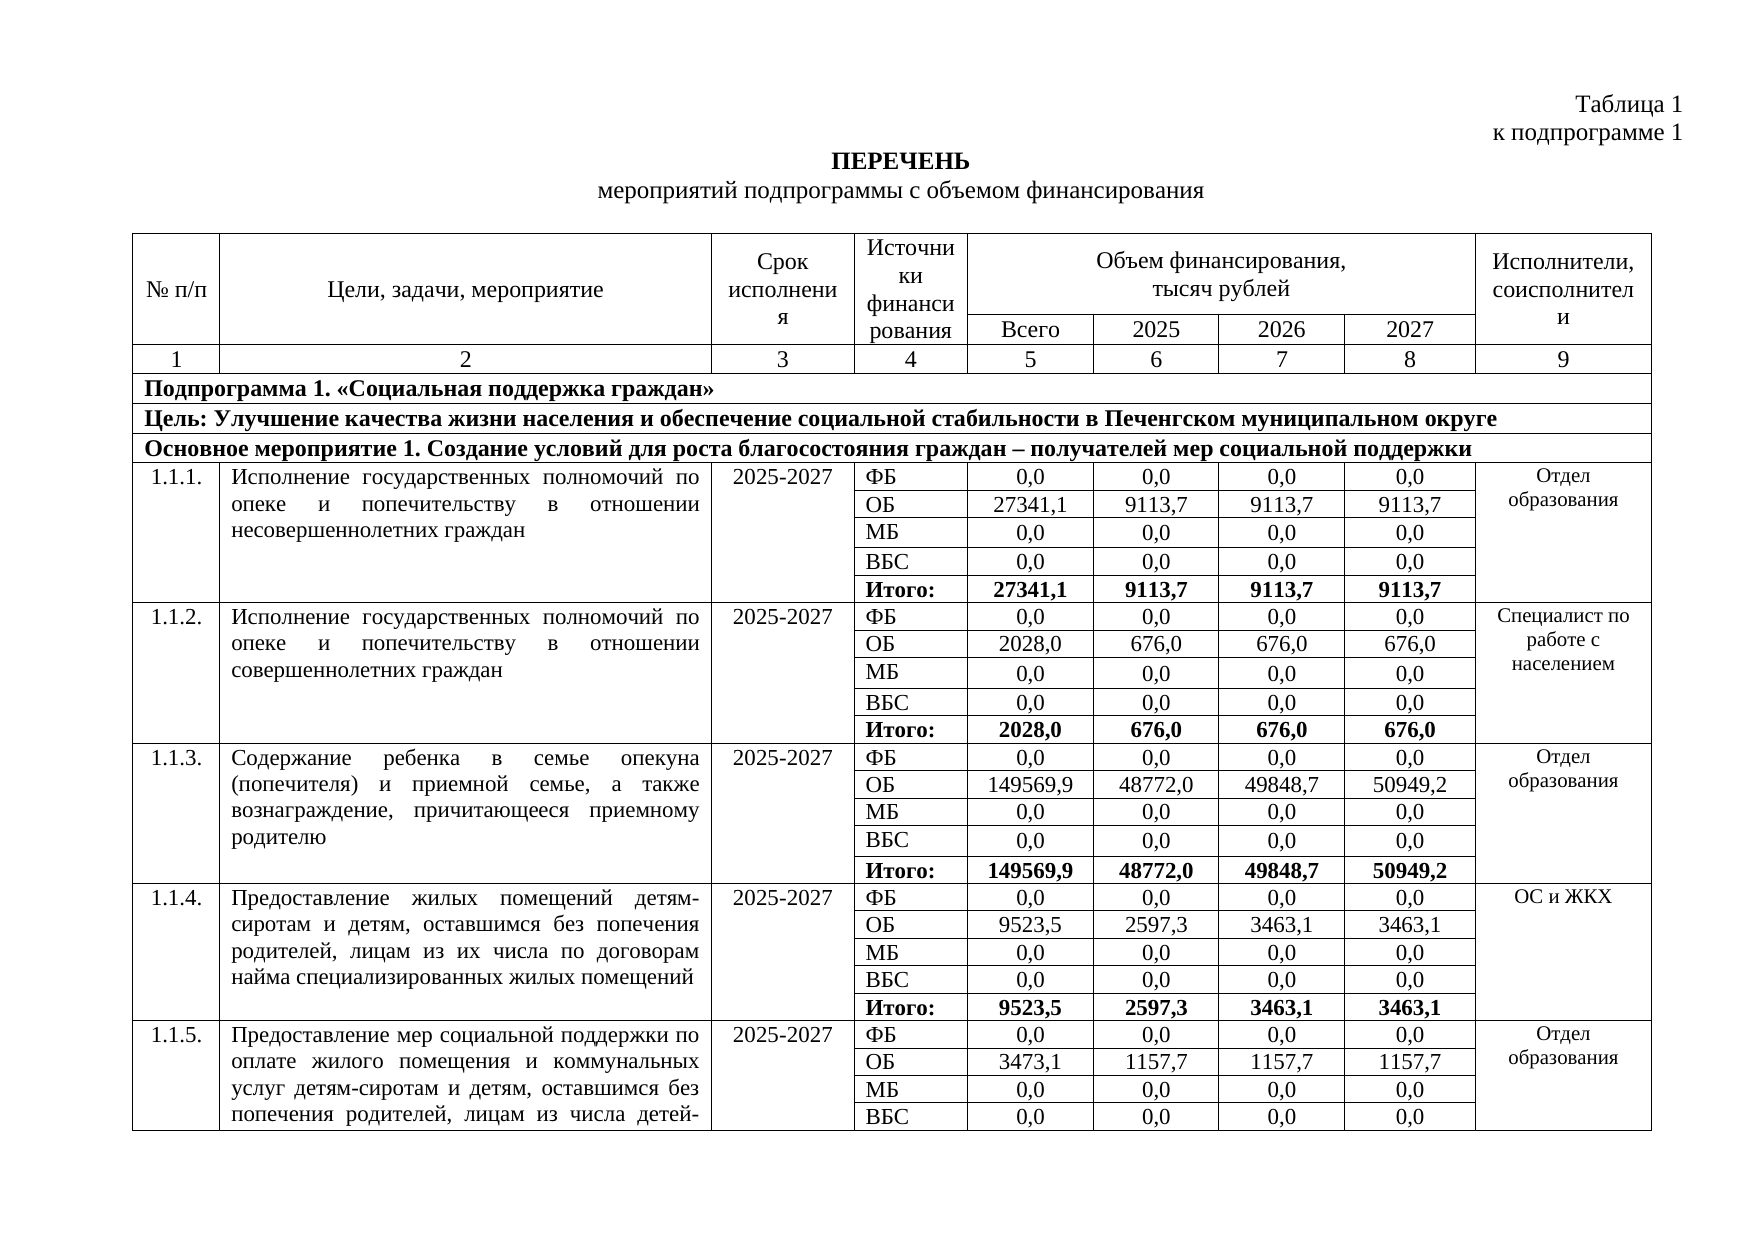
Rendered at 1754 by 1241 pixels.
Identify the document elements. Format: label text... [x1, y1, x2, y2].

table_cell 9113,7 [1094, 576, 1218, 602]
table_cell Предоставление мер социальной поддержки по оплате жилого помещения и коммунальных услуг детям-сиротам и детям, оставшимся без попечения родителей, лицам из числа детей-сирот и детей, оставшихся без попечения родителей [220, 1021, 711, 1129]
table_cell 7 [1219, 345, 1344, 372]
table_header Источники финансирования [855, 234, 967, 344]
table_cell 2028,0 [968, 631, 1093, 657]
table_cell 1.1.5. [133, 1021, 219, 1129]
table_cell 0,0 [968, 463, 1093, 489]
table_cell 676,0 [1219, 716, 1344, 743]
table_cell МБ [855, 658, 967, 688]
table_cell 8 [1345, 345, 1475, 372]
table_cell Итого: [855, 576, 967, 602]
table_cell 0,0 [1094, 1103, 1218, 1129]
table_cell 0,0 [1345, 658, 1475, 688]
table_cell ОС и ЖКХ [1476, 884, 1651, 1020]
table_cell 0,0 [1219, 518, 1344, 547]
table_cell 3473,1 [968, 1049, 1093, 1075]
text ПЕРЕЧЕНЬ [118, 146, 1683, 175]
table_cell 0,0 [968, 939, 1093, 965]
table_cell 3463,1 [1345, 994, 1475, 1020]
table_cell 2597,3 [1094, 994, 1218, 1020]
table_cell 0,0 [968, 744, 1093, 770]
table_cell 0,0 [1219, 689, 1344, 715]
table_cell 48772,0 [1094, 771, 1218, 797]
table_cell 0,0 [1219, 744, 1344, 770]
table_cell ОБ [855, 491, 967, 517]
table_cell 0,0 [1345, 966, 1475, 993]
table_cell Исполнение государственных полномочий по опеке и попечительству в отношении несовершеннолетних граждан [220, 463, 711, 602]
table_cell 9113,7 [1094, 491, 1218, 517]
table_cell 0,0 [1345, 939, 1475, 965]
table_cell 0,0 [1219, 658, 1344, 688]
table_cell ВБС [855, 689, 967, 715]
table_cell 676,0 [1094, 716, 1218, 743]
table_cell 3463,1 [1219, 994, 1344, 1020]
table_cell 1157,7 [1094, 1049, 1218, 1075]
table_cell 0,0 [1345, 799, 1475, 825]
table_cell ФБ [855, 744, 967, 770]
table_cell 0,0 [1345, 884, 1475, 910]
table_cell Итого: [855, 716, 967, 743]
table_cell 0,0 [1219, 939, 1344, 965]
table_cell 0,0 [1345, 689, 1475, 715]
table_cell 0,0 [1219, 603, 1344, 629]
table_cell 0,0 [1094, 689, 1218, 715]
table_cell 2025-2027 [712, 603, 854, 743]
table_cell 1157,7 [1219, 1049, 1344, 1075]
table_cell 1.1.3. [133, 744, 219, 883]
table_cell 0,0 [1094, 463, 1218, 489]
table_cell 2025-2027 [712, 744, 854, 883]
table_header Исполнители, соисполнители [1476, 234, 1651, 344]
table_cell 0,0 [1345, 463, 1475, 489]
table_cell 2025-2027 [712, 463, 854, 602]
table_cell 27341,1 [968, 576, 1093, 602]
table_cell Итого: [855, 857, 967, 883]
table_cell Предоставление жилых помещений детям-сиротам и детям, оставшимся без попечения родителей, лицам из их числа по договорам найма специализированных жилых помещений [220, 884, 711, 1020]
table_cell 2026 [1219, 315, 1344, 344]
table_cell 149569,9 [968, 771, 1093, 797]
table_cell 0,0 [968, 799, 1093, 825]
table_cell 0,0 [1219, 463, 1344, 489]
table_cell 0,0 [968, 884, 1093, 910]
table_cell Всего [968, 315, 1093, 344]
table_cell ОБ [855, 911, 967, 938]
table_cell Исполнение государственных полномочий по опеке и попечительству в отношении совершеннолетних граждан [220, 603, 711, 743]
table_cell 2597,3 [1094, 911, 1218, 938]
table_cell ВБС [855, 826, 967, 856]
table_cell 0,0 [1219, 1021, 1344, 1047]
table_cell 676,0 [1094, 631, 1218, 657]
table_cell 2025 [1094, 315, 1218, 344]
table_cell 0,0 [968, 548, 1093, 575]
table_cell 9523,5 [968, 994, 1093, 1020]
table_cell ФБ [855, 1021, 967, 1047]
table_cell ОБ [855, 771, 967, 797]
table_cell Отдел образования [1476, 1021, 1651, 1129]
table_cell 0,0 [1219, 1076, 1344, 1102]
table_cell 49848,7 [1219, 771, 1344, 797]
table_cell ВБС [855, 966, 967, 993]
table_cell 0,0 [968, 518, 1093, 547]
table_cell 0,0 [1094, 548, 1218, 575]
table_cell 0,0 [1094, 939, 1218, 965]
table_cell 3463,1 [1219, 911, 1344, 938]
table_cell 9113,7 [1345, 491, 1475, 517]
table_cell ОБ [855, 631, 967, 657]
table_cell 9523,5 [968, 911, 1093, 938]
table_cell 0,0 [1345, 826, 1475, 856]
table_cell 1.1.1. [133, 463, 219, 602]
table_cell 0,0 [1345, 548, 1475, 575]
table_cell ВБС [855, 548, 967, 575]
table_cell 676,0 [1345, 631, 1475, 657]
text Таблица 1 [118, 89, 1683, 117]
table_cell Содержание ребенка в семье опекуна (попечителя) и приемной семье, а также вознаграждение, причитающееся приемному родителю [220, 744, 711, 883]
table_cell 1 [133, 345, 219, 372]
table_cell 1157,7 [1345, 1049, 1475, 1075]
table_cell 0,0 [1094, 799, 1218, 825]
table_cell Отдел образования [1476, 463, 1651, 602]
table_cell 50949,2 [1345, 771, 1475, 797]
table_cell 0,0 [968, 603, 1093, 629]
table_cell 9113,7 [1219, 491, 1344, 517]
table_cell 0,0 [968, 689, 1093, 715]
table_cell 0,0 [1219, 1103, 1344, 1129]
table_cell 0,0 [1345, 1103, 1475, 1129]
table_cell 0,0 [1094, 884, 1218, 910]
table_cell 2027 [1345, 315, 1475, 344]
table_cell ФБ [855, 884, 967, 910]
text мероприятий подпрограммы с объемом финансирования [118, 175, 1683, 204]
table_cell 0,0 [1094, 826, 1218, 856]
table_cell 0,0 [1094, 966, 1218, 993]
table_cell 50949,2 [1345, 857, 1475, 883]
table_cell 0,0 [968, 966, 1093, 993]
table_cell 3 [712, 345, 854, 372]
table_cell 1.1.2. [133, 603, 219, 743]
table_cell 0,0 [1345, 1076, 1475, 1102]
table_cell 0,0 [1094, 744, 1218, 770]
table_cell 0,0 [1094, 518, 1218, 547]
table_cell 0,0 [1219, 884, 1344, 910]
table_cell ОБ [855, 1049, 967, 1075]
table_cell 0,0 [968, 826, 1093, 856]
table_cell ФБ [855, 463, 967, 489]
table_cell 149569,9 [968, 857, 1093, 883]
table_cell Специалист по работе с населением [1476, 603, 1651, 743]
table_cell 0,0 [1219, 548, 1344, 575]
table_cell 0,0 [1094, 1076, 1218, 1102]
table_cell 49848,7 [1219, 857, 1344, 883]
table_cell Итого: [855, 994, 967, 1020]
table_cell ВБС [855, 1103, 967, 1129]
table_header Цели, задачи, мероприятие [220, 234, 711, 344]
table_cell 2028,0 [968, 716, 1093, 743]
table_cell Цель: Улучшение качества жизни населения и обеспечение социальной стабильности в Печенгском муниципальном округе [133, 404, 1651, 433]
table_cell Отдел образования [1476, 744, 1651, 883]
table_cell 676,0 [1345, 716, 1475, 743]
table_cell 2025-2027 [712, 1021, 854, 1129]
table_cell 1.1.4. [133, 884, 219, 1020]
text к подпрограмме 1 [118, 117, 1683, 146]
table_cell 0,0 [968, 658, 1093, 688]
table_header Срок исполнения [712, 234, 854, 344]
table_cell ФБ [855, 603, 967, 629]
table_cell 676,0 [1219, 631, 1344, 657]
table_cell 9113,7 [1219, 576, 1344, 602]
table_cell 2 [220, 345, 711, 372]
table_cell 0,0 [1219, 826, 1344, 856]
table_cell 6 [1094, 345, 1218, 372]
table_cell 0,0 [968, 1103, 1093, 1129]
table_header Объем финансирования, тысяч рублей [968, 234, 1475, 314]
table_cell 0,0 [1345, 518, 1475, 547]
table_cell 0,0 [1094, 603, 1218, 629]
table_cell 0,0 [968, 1021, 1093, 1047]
table_cell 0,0 [1094, 1021, 1218, 1047]
table_cell 0,0 [1345, 603, 1475, 629]
table_header № п/п [133, 234, 219, 344]
table_cell 0,0 [1345, 1021, 1475, 1047]
table_cell 48772,0 [1094, 857, 1218, 883]
table_cell 3463,1 [1345, 911, 1475, 938]
table_cell 2025-2027 [712, 884, 854, 1020]
table_cell МБ [855, 518, 967, 547]
table_cell МБ [855, 939, 967, 965]
table_cell Основное мероприятие 1. Создание условий для роста благосостояния граждан – получателей мер социальной поддержки [133, 434, 1651, 462]
table_cell 0,0 [1219, 966, 1344, 993]
table_cell 0,0 [968, 1076, 1093, 1102]
table_cell 5 [968, 345, 1093, 372]
table_cell 0,0 [1345, 744, 1475, 770]
table_cell МБ [855, 799, 967, 825]
table_cell 9113,7 [1345, 576, 1475, 602]
table_cell МБ [855, 1076, 967, 1102]
table_cell 4 [855, 345, 967, 372]
table_cell 0,0 [1219, 799, 1344, 825]
table_cell Подпрограмма 1. «Социальная поддержка граждан» [133, 374, 1651, 403]
table_cell 27341,1 [968, 491, 1093, 517]
table_cell 0,0 [1094, 658, 1218, 688]
table_cell 9 [1476, 345, 1651, 372]
